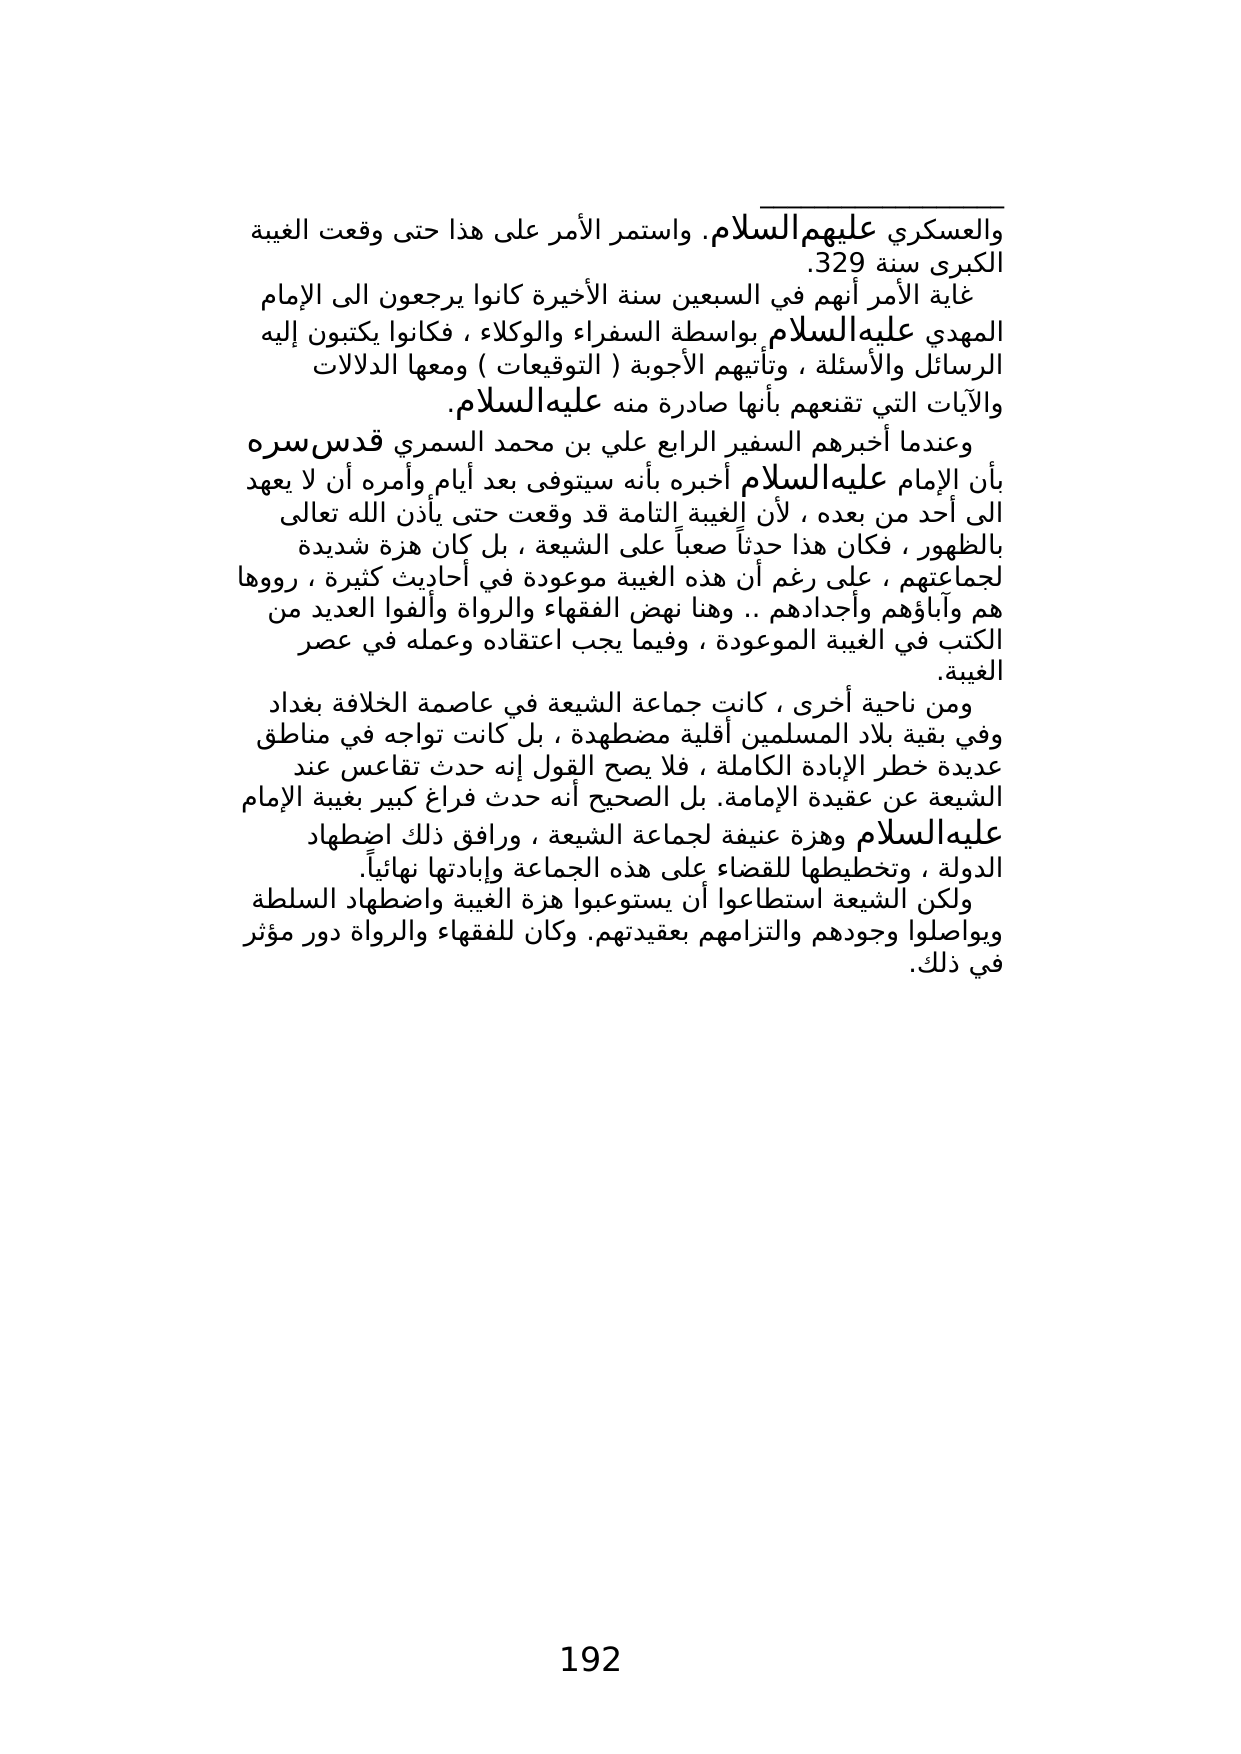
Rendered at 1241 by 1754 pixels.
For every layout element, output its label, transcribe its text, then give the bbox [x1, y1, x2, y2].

text غاية الأمر أنهم في السبعين سنة الأخيرة كانوا يرجعون الى الإمام المهدي عليه‌السلام بواسطة السفراء والوكلاء ، فكانوا يكتبون إليه الرسائل والأسئلة ، وتأتيهم الأجوبة ( التوقيعات ) ومعها الدلالات والآيات التي تقنعهم بأنها صادرة منه عليه‌السلام. [236, 279, 1004, 420]
text ولكن الشيعة استطاعوا أن يستوعبوا هزة الغيبة واضطهاد السلطة ويواصلوا وجودهم والتزامهم بعقيدتهم. وكان للفقهاء والرواة دور مؤثر في ذلك. [236, 884, 1004, 978]
text وعندما أخبرهم السفير الرابع علي بن محمد السمري قدس‌سره بأن الإمام عليه‌السلام أخبره بأنه سيتوفى بعد أيام وأمره أن لا يعهد الى أحد من بعده ، لأن الغيبة التامة قد وقعت حتى يأذن الله تعالى بالظهور ، فكان هذا حدثاً صعباً على الشيعة ، بل كان هزة شديدة لجماعتهم ، على رغم أن هذه الغيبة موعودة في أحاديث كثيرة ، رووها هم وآباؤهم وأجدادهم .. وهنا نهض الفقهاء والرواة وألفوا العديد من الكتب في الغيبة الموعودة ، وفيما يجب اعتقاده وعمله في عصر الغيبة. [236, 420, 1004, 687]
text ومن ناحية أخرى ، كانت جماعة الشيعة في عاصمة الخلافة بغداد وفي بقية بلاد المسلمين أقلية مضطهدة ، بل كانت تواجه في مناطق عديدة خطر الإبادة الكاملة ، فلا يصح القول إنه حدث تقاعس عند الشيعة عن عقيدة الإمامة. بل الصحيح أنه حدث فراغ كبير بغيبة الإمام عليه‌السلام وهزة عنيفة لجماعة الشيعة ، ورافق ذلك اضطهاد الدولة ، وتخطيطها للقضاء على هذه الجماعة وإبادتها نهائياً. [236, 687, 1004, 884]
text __________________ [236, 177, 1004, 209]
text والعسكري عليهم‌السلام. واستمر الأمر على هذا حتى وقعت الغيبة الكبرى سنة 329. [236, 209, 1004, 279]
